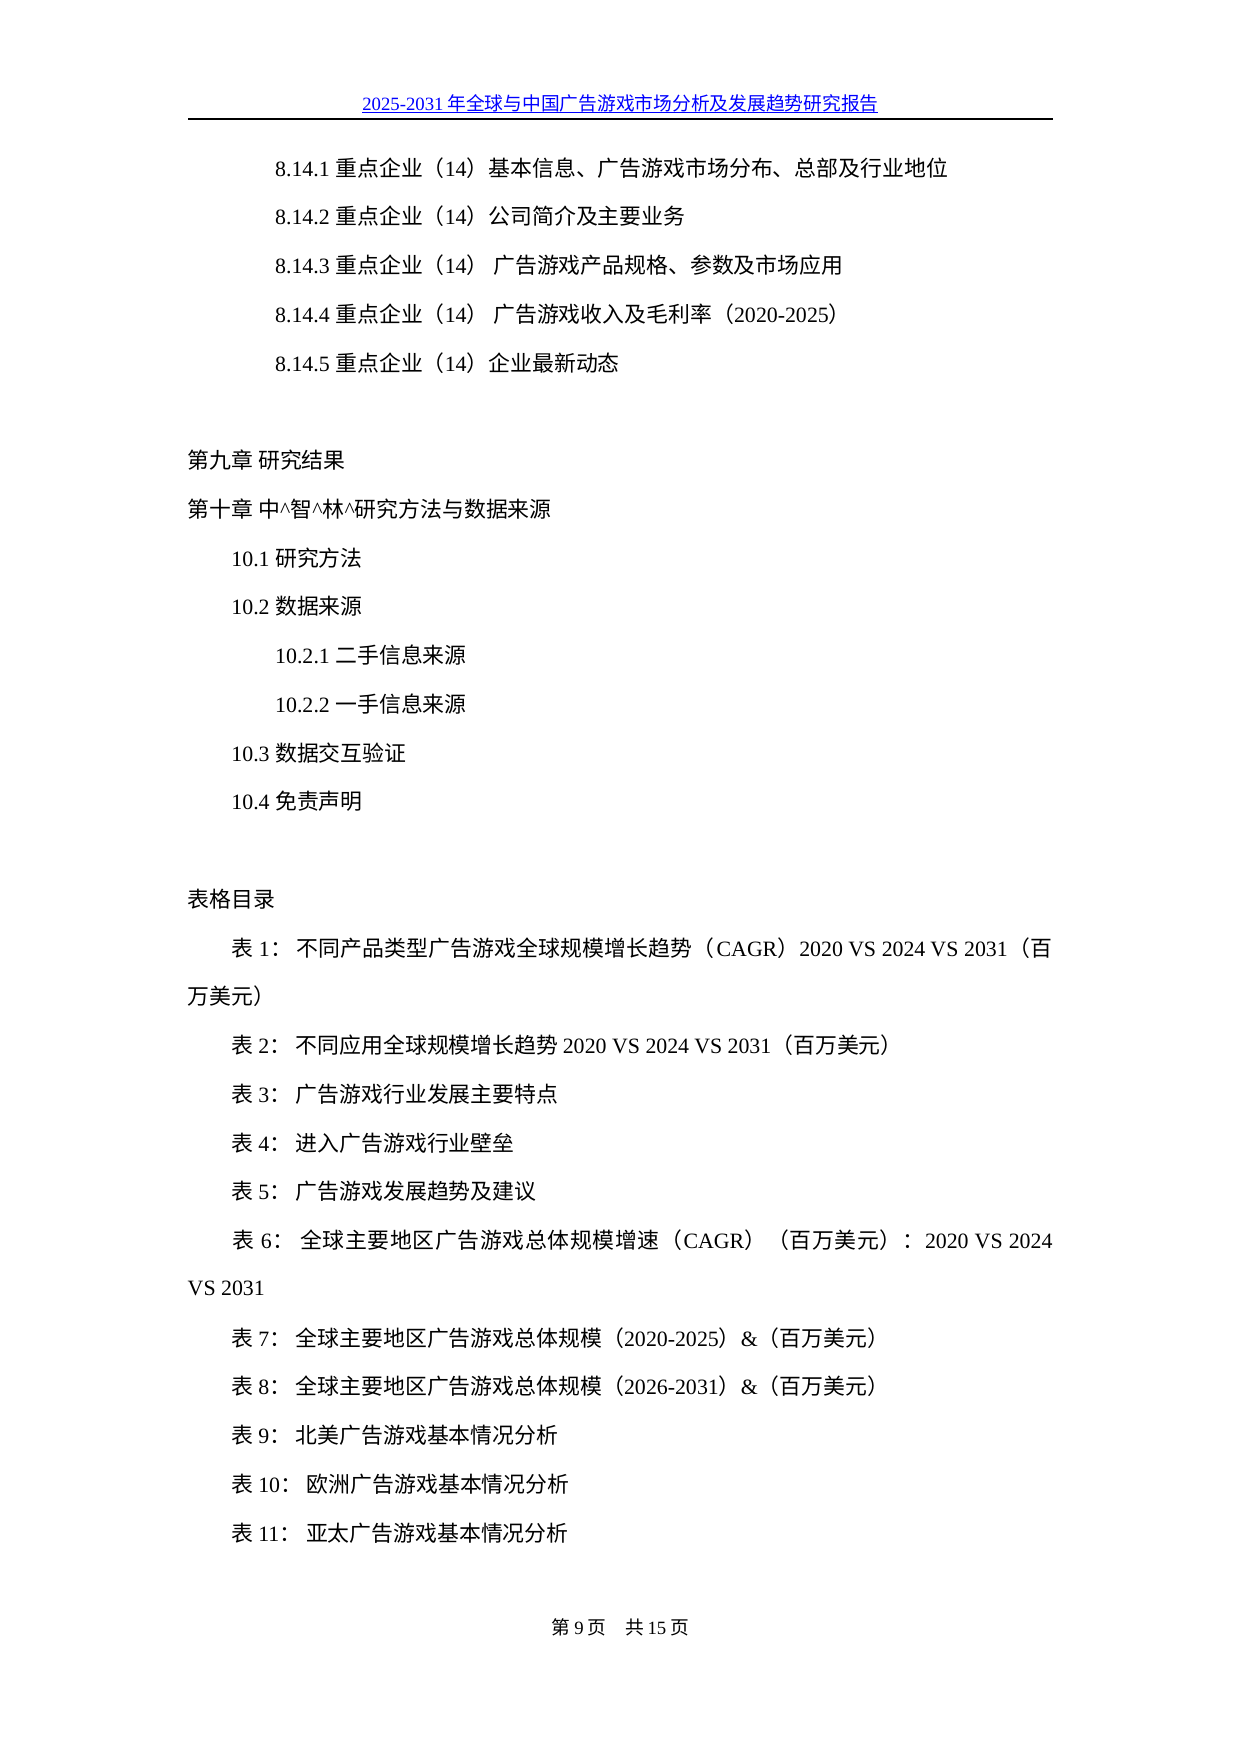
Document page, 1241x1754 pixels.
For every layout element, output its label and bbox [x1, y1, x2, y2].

text [187, 150, 1053, 1548]
